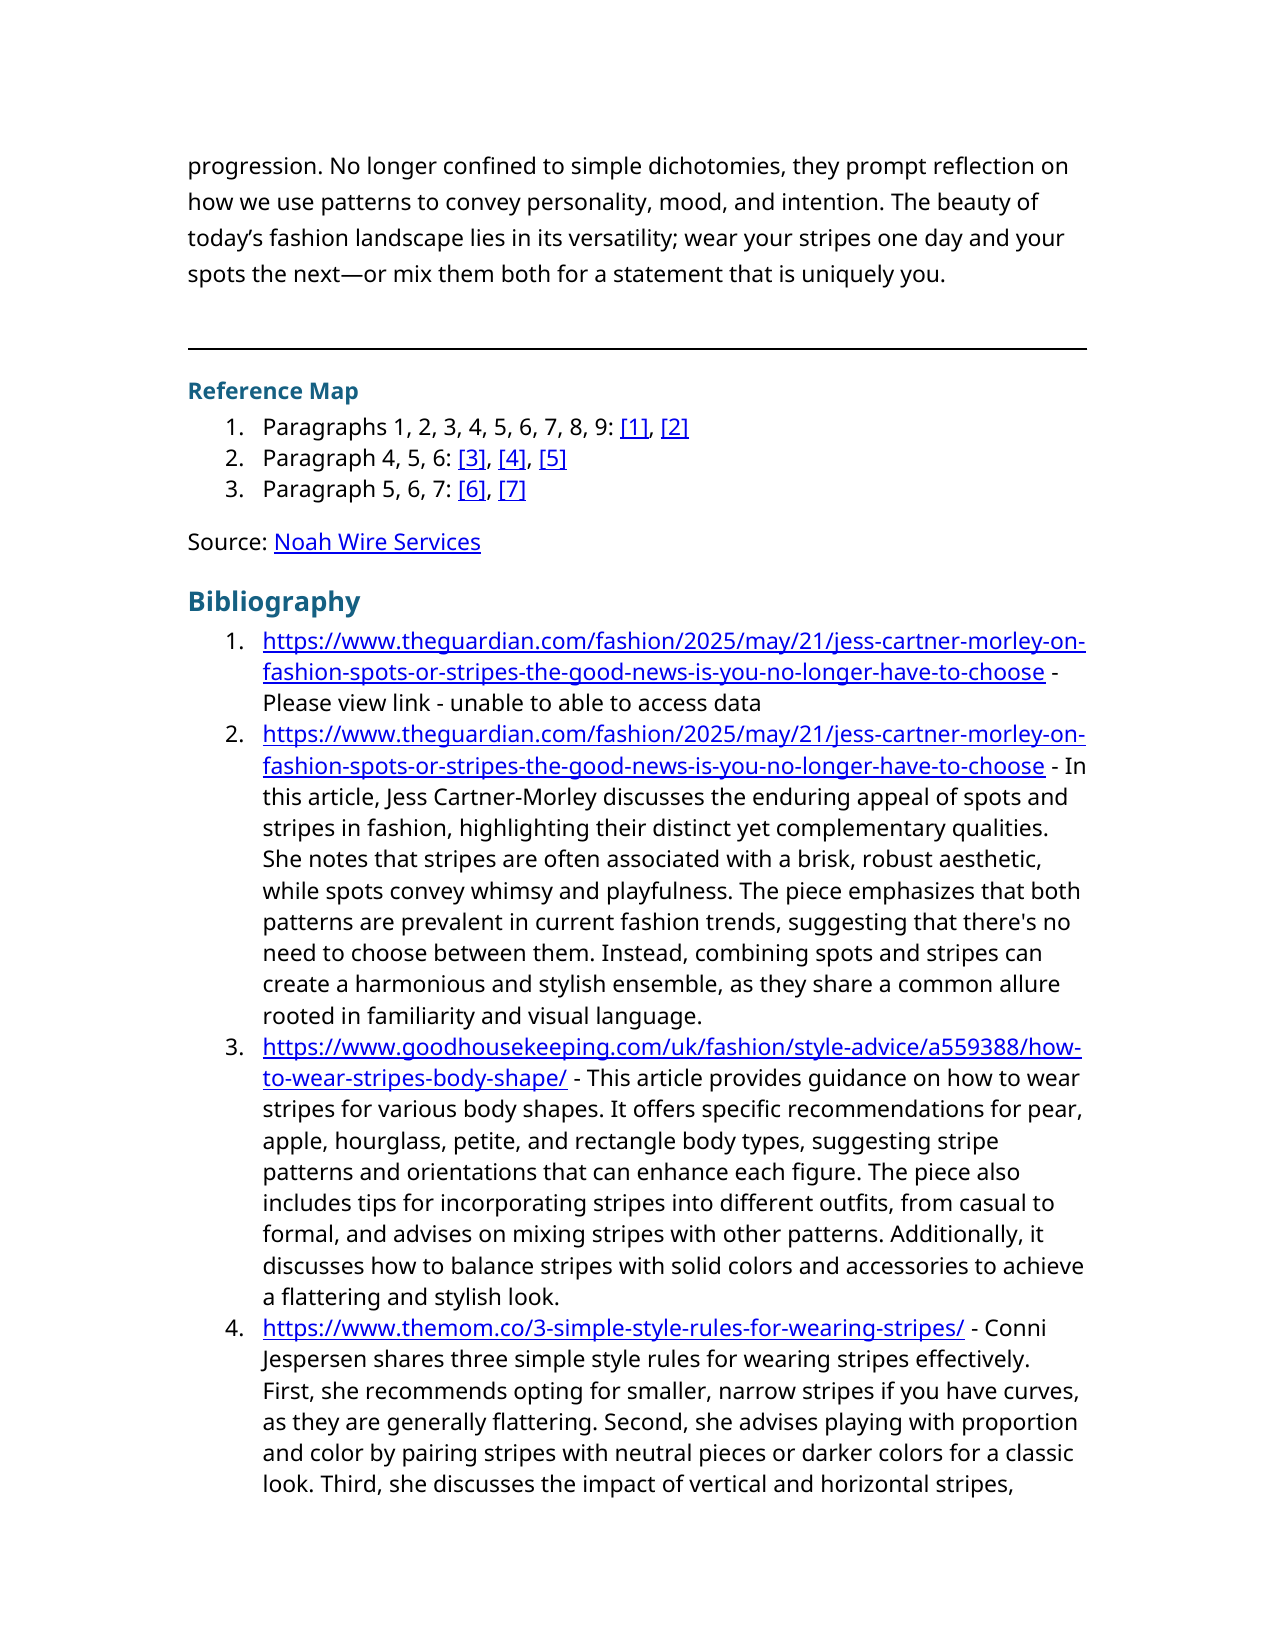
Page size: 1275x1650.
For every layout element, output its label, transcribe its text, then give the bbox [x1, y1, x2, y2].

subtitle Reference Map [187, 375, 1087, 406]
list Paragraphs 1, 2, 3, 4, 5, 6, 7, 8, 9: [1], [2] [225, 411, 1087, 442]
list https://www.theguardian.com/fashion/2025/may/21/jess-cartner-morley-on-fashion-spots-or-stripes-the-good-news-is-you-no-longer-have-to-choose - In this article, Jess Cartner-Morley discusses the enduring appeal of spots and stripes in fashion, highlighting their distinct yet complementary qualities. She notes that stripes are often associated with a brisk, robust aesthetic, while spots convey whimsy and playfulness. The piece emphasizes that both patterns are prevalent in current fashion trends, suggesting that there's no need to choose between them. Instead, combining spots and stripes can create a harmonious and stylish ensemble, as they share a common allure rooted in familiarity and visual language. [225, 718, 1087, 1031]
list https://www.goodhousekeeping.com/uk/fashion/style-advice/a559388/how-to-wear-stripes-body-shape/ - This article provides guidance on how to wear stripes for various body shapes. It offers specific recommendations for pear, apple, hourglass, petite, and rectangle body types, suggesting stripe patterns and orientations that can enhance each figure. The piece also includes tips for incorporating stripes into different outfits, from casual to formal, and advises on mixing stripes with other patterns. Additionally, it discusses how to balance stripes with solid colors and accessories to achieve a flattering and stylish look. [225, 1031, 1087, 1312]
list https://www.theguardian.com/fashion/2025/may/21/jess-cartner-morley-on-fashion-spots-or-stripes-the-good-news-is-you-no-longer-have-to-choose - Please view link - unable to able to access data [225, 625, 1087, 718]
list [225, 1312, 1087, 1500]
list Paragraph 4, 5, 6: [3], [4], [5] [225, 442, 1087, 473]
text Source: Noah Wire Services [187, 526, 1087, 557]
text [187, 150, 1087, 289]
subtitle Bibliography [187, 582, 1087, 619]
list Paragraph 5, 6, 7: [6], [7] [225, 473, 1087, 505]
